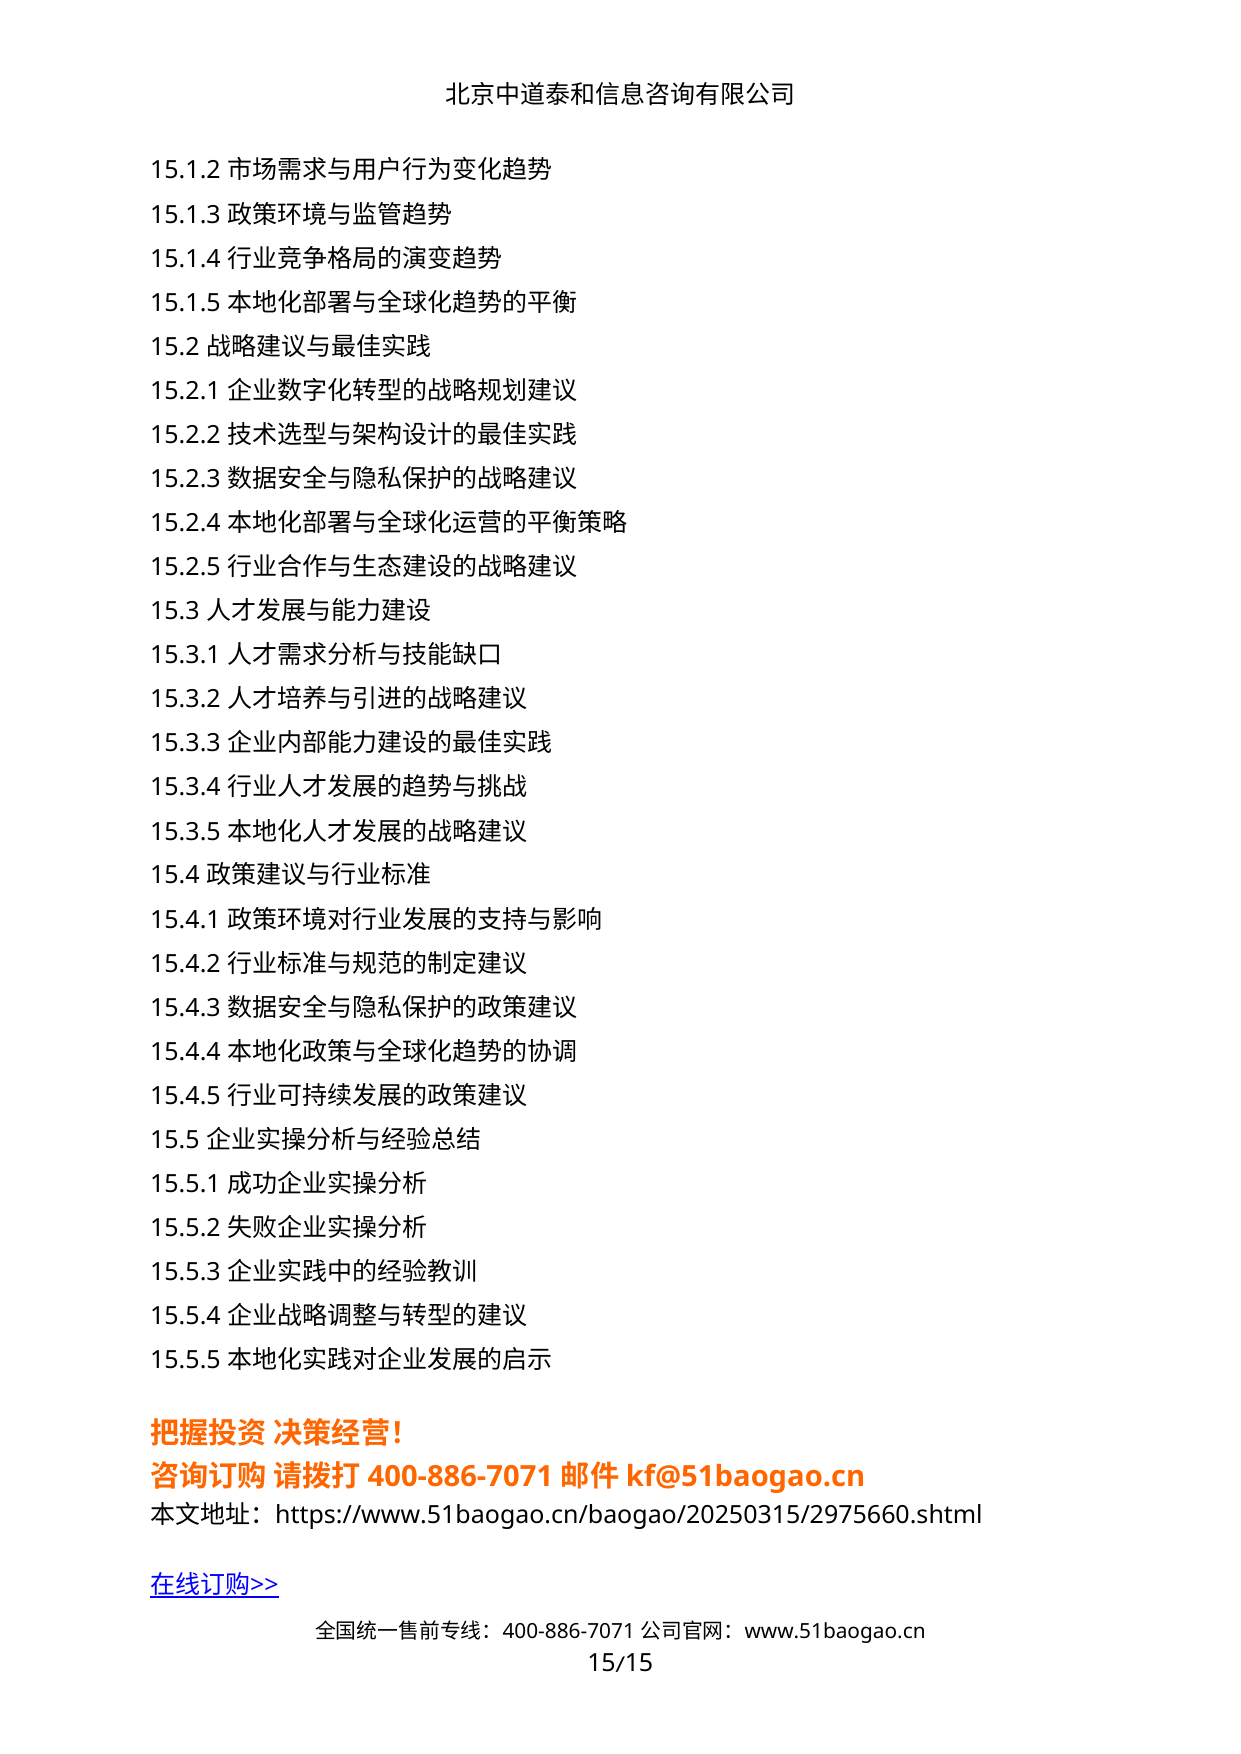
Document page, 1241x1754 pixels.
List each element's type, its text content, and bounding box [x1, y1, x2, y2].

text 15.4.5 行业可持续发展的政策建议 [150, 1075, 1090, 1112]
text 15.2.5 行业合作与生态建设的战略建议 [150, 547, 1090, 583]
text 15.3.4 行业人才发展的趋势与挑战 [150, 767, 1090, 803]
text 15.4.1 政策环境对行业发展的支持与影响 [150, 899, 1090, 935]
text 把握投资 决策经营！咨询订购 请拨打 400-886-7071 邮件 kf@51baogao.cn本文地址：https://www.51baogao.cn/baogao/20250315/2975660.shtml [150, 1376, 1090, 1531]
text 15.5.4 企业战略调整与转型的建议 [150, 1296, 1090, 1332]
text 15.4.2 行业标准与规范的制定建议 [150, 943, 1090, 979]
text 15.3.3 企业内部能力建设的最佳实践 [150, 723, 1090, 759]
text 15.5.2 失败企业实操分析 [150, 1207, 1090, 1244]
text 15.1.3 政策环境与监管趋势 [150, 194, 1090, 230]
text 15.5.1 成功企业实操分析 [150, 1163, 1090, 1200]
text 15.1.5 本地化部署与全球化趋势的平衡 [150, 282, 1090, 318]
text 15.5.3 企业实践中的经验教训 [150, 1252, 1090, 1288]
text 15.4 政策建议与行业标准 [150, 855, 1090, 891]
text 15.3.1 人才需求分析与技能缺口 [150, 635, 1090, 671]
text 在线订购>> [150, 1531, 1090, 1601]
text 15.1.2 市场需求与用户行为变化趋势 [150, 150, 1090, 186]
text 15.2.4 本地化部署与全球化运营的平衡策略 [150, 502, 1090, 539]
text 15.4.4 本地化政策与全球化趋势的协调 [150, 1031, 1090, 1067]
text 15.2.1 企业数字化转型的战略规划建议 [150, 370, 1090, 407]
text 15.2 战略建议与最佳实践 [150, 326, 1090, 362]
text 15.3.2 人才培养与引进的战略建议 [150, 679, 1090, 715]
text 15.1.4 行业竞争格局的演变趋势 [150, 238, 1090, 274]
text 15.2.3 数据安全与隐私保护的战略建议 [150, 458, 1090, 495]
text 15.2.2 技术选型与架构设计的最佳实践 [150, 414, 1090, 451]
text 15.5 企业实操分析与经验总结 [150, 1119, 1090, 1156]
text 15.4.3 数据安全与隐私保护的政策建议 [150, 987, 1090, 1023]
text 15.5.5 本地化实践对企业发展的启示 [150, 1340, 1090, 1376]
text 15.3.5 本地化人才发展的战略建议 [150, 811, 1090, 847]
text 15.3 人才发展与能力建设 [150, 591, 1090, 627]
